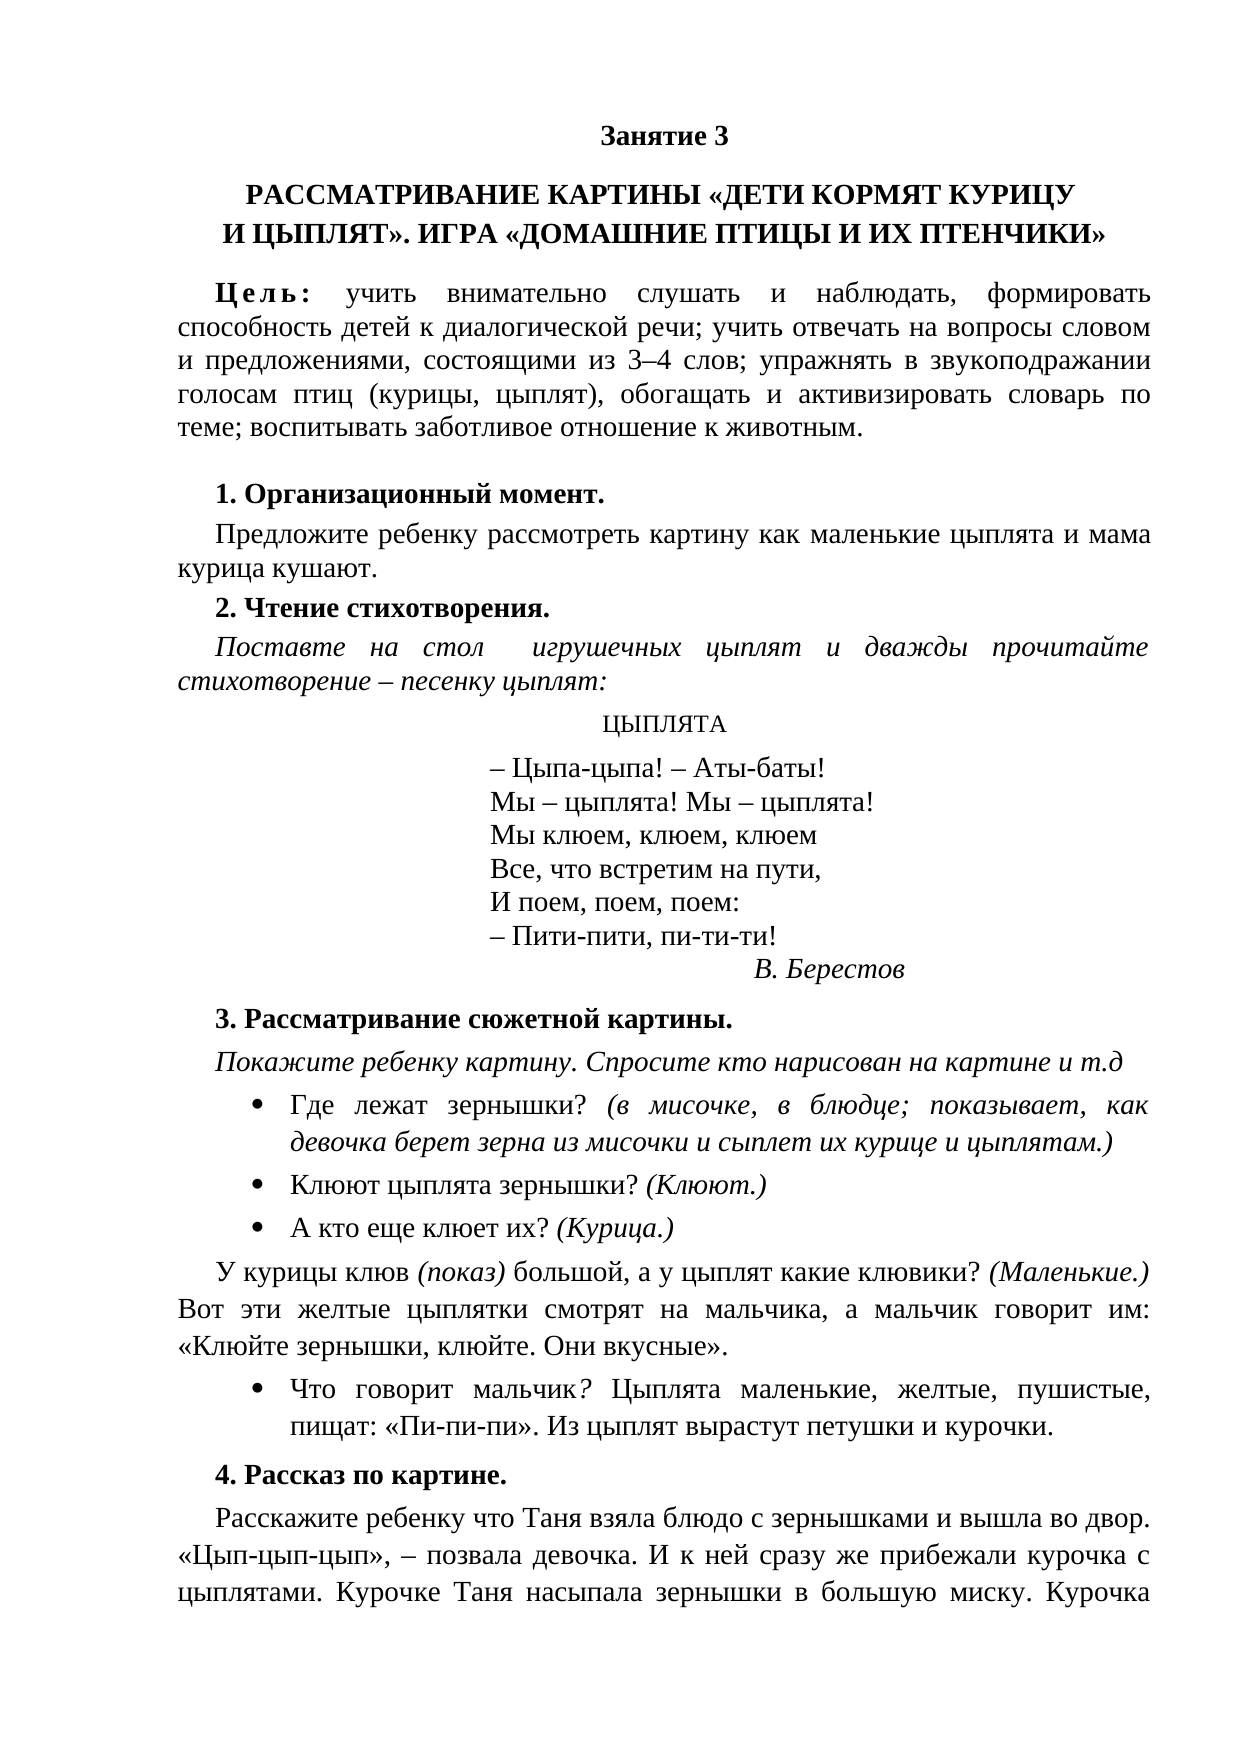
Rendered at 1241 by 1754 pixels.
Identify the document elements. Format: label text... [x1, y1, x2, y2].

text 3. Рассматривание сюжетной картины. [177, 1001, 1152, 1034]
text Цель: учить внимательно слушать и наблюдать, формировать способность детей к диалогической речи; учить отвечать на вопросы словом и предложениями, состоящими из 3–4 слов; упражнять в звукоподражании голосам птиц (курицы, цыплят), обогащать и активизировать словарь по теме; воспитывать заботливое отношение к животным. [177, 275, 1152, 443]
list А кто еще клюет их? (Курица.) [252, 1211, 1152, 1244]
text В. Берестов [177, 952, 1152, 985]
text Цыплята [177, 709, 1152, 738]
text Все, что встретим на пути, [490, 851, 1152, 884]
text Поставте на стол игрушечных цыплят и дважды прочитайте стихотворение – песенку цыплят: [177, 629, 1152, 697]
text Занятие 3 [177, 118, 1152, 152]
text 2. Чтение стихотворения. [177, 590, 1152, 623]
text – Цыпа-цыпа! – Аты-баты! [490, 750, 1152, 784]
text У курицы клюв (показ) большой, а у цыплят какие клювики? (Маленькие.) Вот эти желтые цыплятки смотрят на мальчика, а мальчик говорит им: «Клюйте зернышки, клюйте. Они вкусные». [177, 1254, 1152, 1361]
text Рассматривание картины «Дети кормят курицу и цыплят». Игра «Домашние птицы и их птенчики» [177, 177, 1152, 249]
text Предложите ребенку рассмотреть картину как маленькие цыплята и мама курица кушают. [177, 516, 1152, 583]
text И поем, поем, поем: [490, 884, 1152, 918]
list Клюют цыплята зернышки? (Клюют.) [252, 1167, 1152, 1201]
list Где лежат зернышки? (в мисочке, в блюдце; показывает, как девочка берет зерна из мисочки и сыплет их курице и цыплятам.) [252, 1087, 1152, 1158]
text Мы – цыплята! Мы – цыплята! [490, 784, 1152, 817]
text Мы клюем, клюем, клюем [490, 817, 1152, 851]
list Что говорит мальчик? Цыплята маленькие, желтые, пушистые, пищат: «Пи-пи-пи». Из цыплят вырастут петушки и курочки. [252, 1371, 1152, 1441]
text Покажите ребенку картину. Спросите кто нарисован на картине и т.д [177, 1044, 1152, 1078]
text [177, 1500, 1152, 1607]
text 4. Рассказ по картине. [177, 1457, 1152, 1491]
text 1. Организационный момент. [177, 477, 1152, 510]
text – Пити-пити, пи-ти-ти! [490, 918, 1152, 952]
